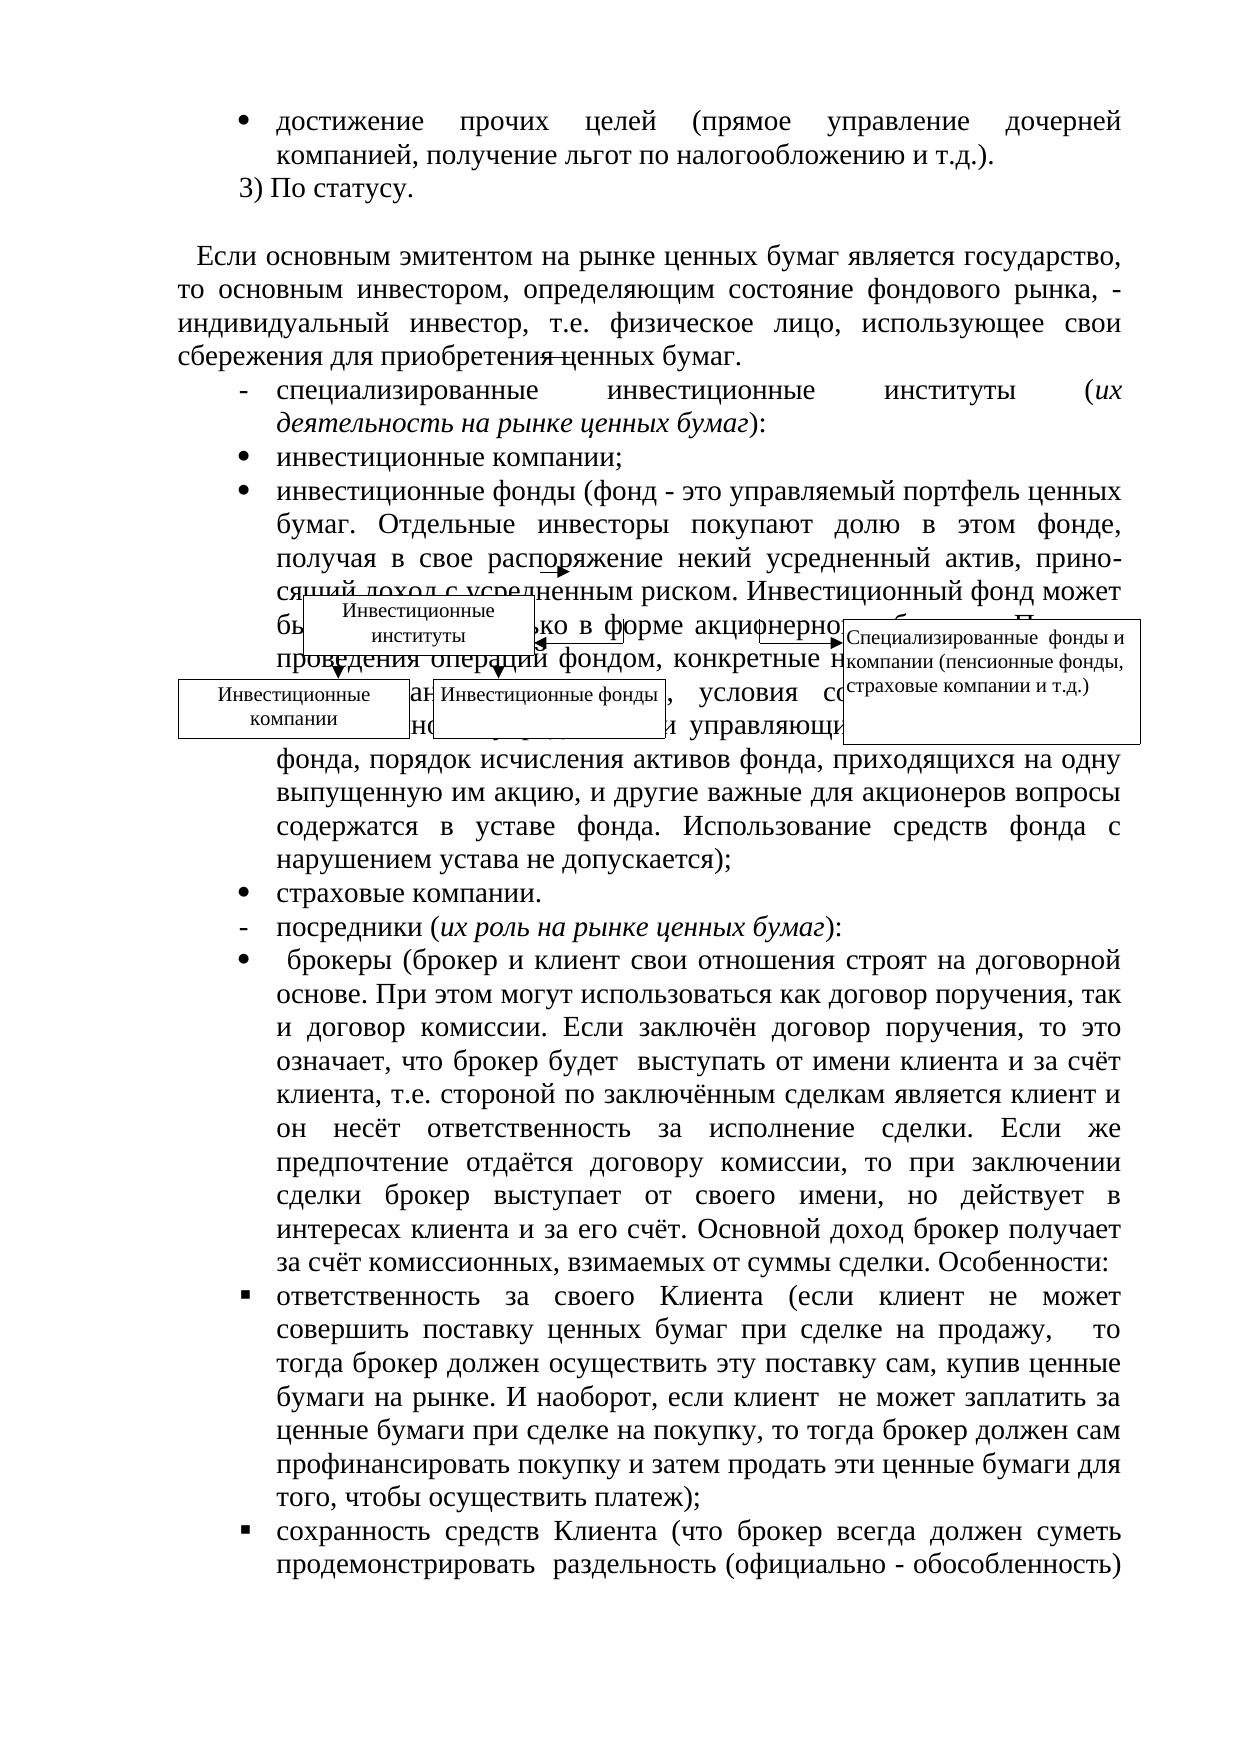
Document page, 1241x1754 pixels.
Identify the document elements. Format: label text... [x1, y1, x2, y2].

list брокеры (брокер и клиент свои отношения строят на договорной основе. При этом могут использоваться как договор поручения, так и договор комиссии. Если заключён договор поручения, то это означает, что брокер будет выступать от имени клиента и за счёт клиента, т.е. стороной по заключённым сделкам является клиент и он несёт ответственность за исполнение сделки. Если же предпочтение отдаётся договору комиссии, то при заключении сделки брокер выступает от своего имени, но действует в интересах клиента и за его счёт. Основной доход брокер получает за счёт комиссионных, взимаемых от суммы сделки. Особенности: [239, 942, 1122, 1278]
list специализированные инвестиционные институты (их деятельность на рынке ценных бумаг): [239, 372, 1122, 439]
list посредники (их роль на рынке ценных бумаг): [239, 909, 1122, 942]
text 3) По статусу. [239, 171, 1122, 204]
list инвестиционные фонды (фонд - это управляемый портфель ценных бумаг. Отдельные инвесторы покупают долю в этом фонде, получая в свое распоряжение некий усредненный актив, приносящий доход с усредненным риском. Инвестиционный фонд может быть образован только в форме акционерного общества. Порядок проведения операций фондом, конкретные направления вложений мобилизованных им средств, условия совершения операций, ответственность учредителей и управляющих перед акционерами фонда, порядок исчисления активов фонда, приходящихся на одну выпущенную им акцию, и другие важные для акционеров вопросы содержатся в уставе фонда. Использование средств фонда с нарушением устава не допускается); [239, 473, 1122, 875]
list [239, 1513, 1122, 1580]
text Если основным эмитентом на рынке ценных бумаг является государство, то основным инвестором, определяющим состояние фондового рынка, - индивидуальный инвестор, т.е. физическое лицо, использующее свои сбережения для приобретения ценных бумаг. [177, 238, 1122, 372]
list ответственность за своего Клиента (если клиент не может совершить поставку ценных бумаг при сделке на продажу, то тогда брокер должен осуществить эту поставку сам, купив ценные бумаги на рынке. И наоборот, если клиент не может заплатить за ценные бумаги при сделке на покупку, то тогда брокер должен сам профинансировать покупку и затем продать эти ценные бумаги для того, чтобы осуществить платеж); [239, 1278, 1122, 1513]
list страховые компании. [239, 875, 1122, 909]
list инвестиционные компании; [239, 439, 1122, 473]
list достижение прочих целей (прямое управление дочерней компанией, получение льгот по налогообложению и т.д.). [239, 103, 1122, 171]
